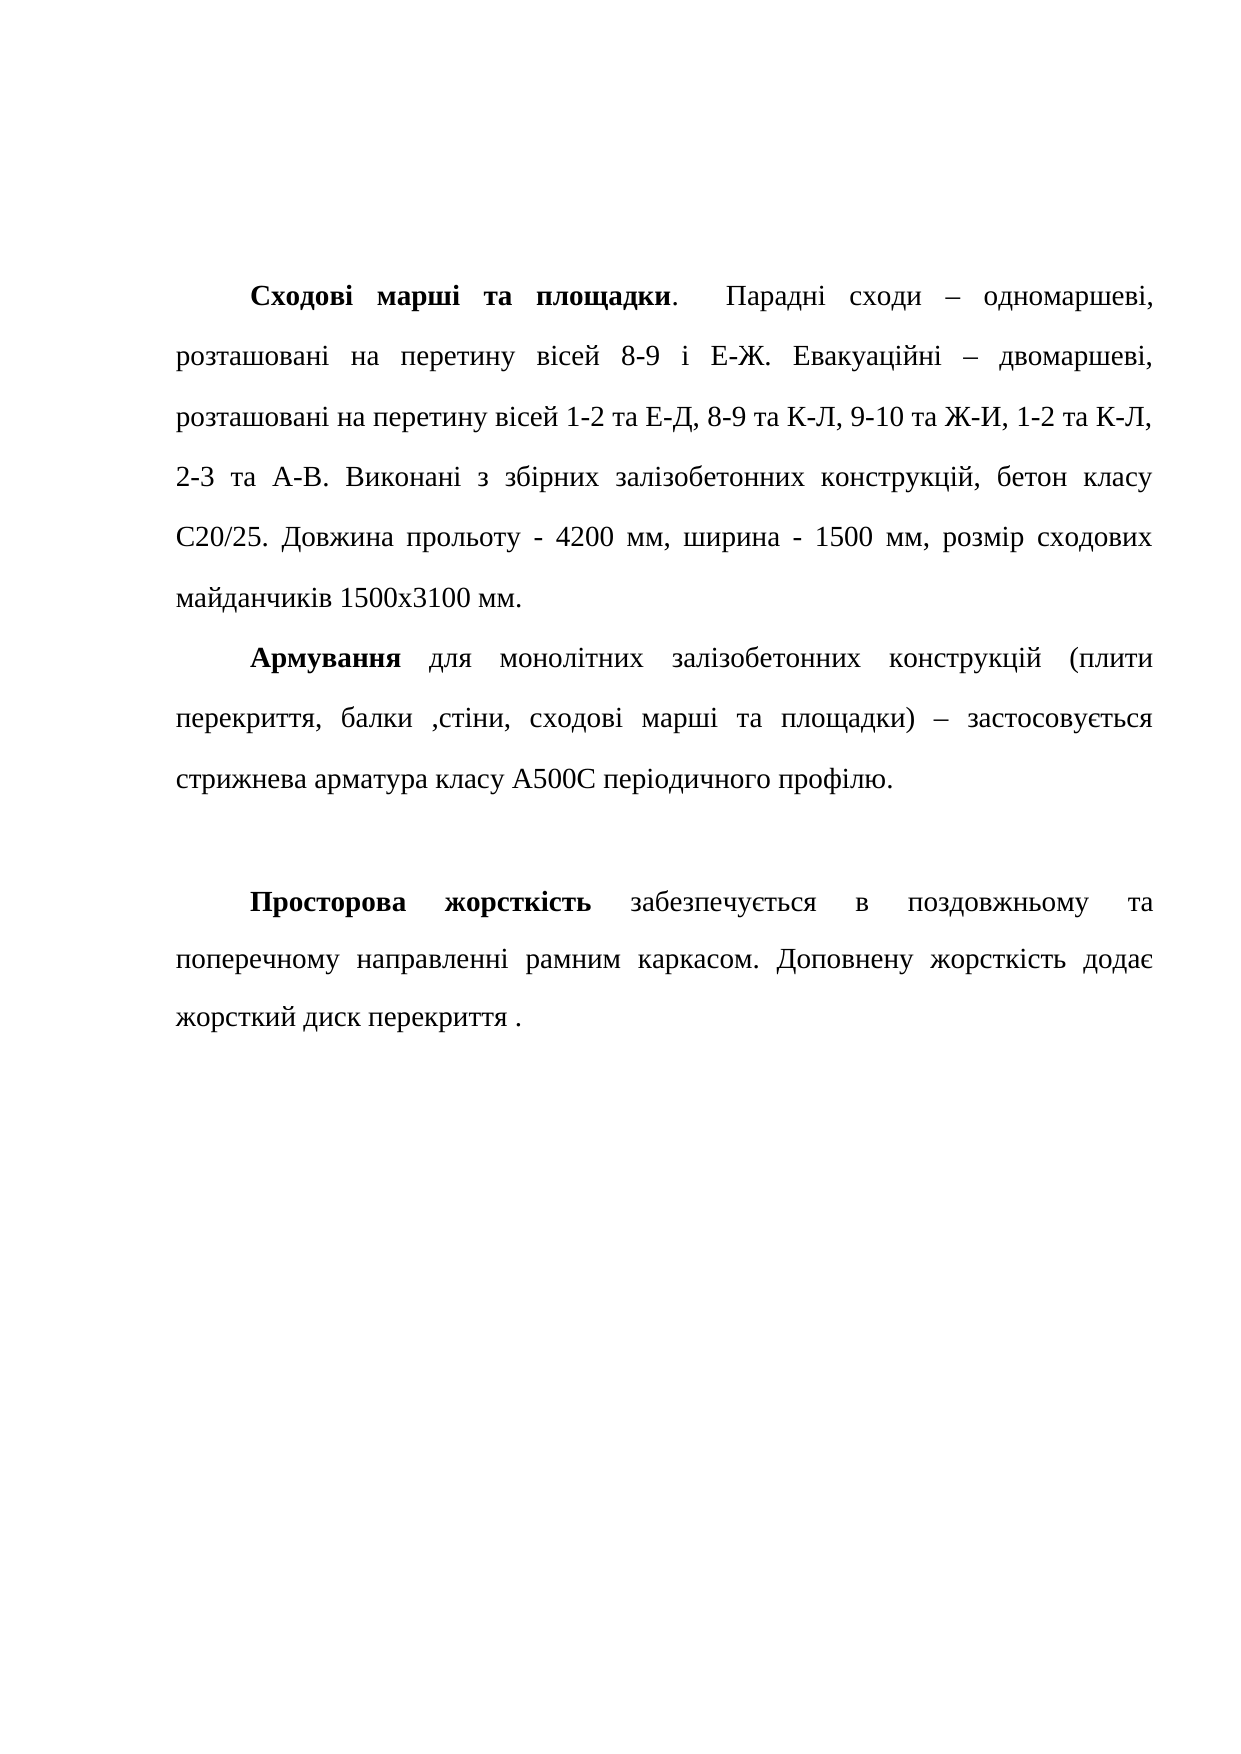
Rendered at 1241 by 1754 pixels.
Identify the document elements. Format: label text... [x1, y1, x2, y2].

text Сходові марші та площадки. Парадні сходи – одномаршеві, розташовані на перетину вісей 8-9 і Е-Ж. Евакуаційні – двомаршеві, розташовані на перетину вісей 1-2 та Е-Д, 8-9 та К-Л, 9-10 та Ж-И, 1-2 та К-Л, 2-3 та А-В. Виконані з збірних залізобетонних конструкцій, бетон класу С20/25. Довжина прольоту - 4200 мм, ширина - 1500 мм, розмір сходових майданчиків 1500x3100 мм. [176, 278, 1154, 613]
text Просторова жорсткість забезпечується в поздовжньому та поперечному направленні рамним каркасом. Доповнену жорсткість додає жорсткий диск перекриття . [176, 884, 1154, 1032]
text Армування для монолітних залізобетонних конструкцій (плити перекриття, балки ,стіни, сходові марші та площадки) – застосовується стрижнева арматура класу А500С періодичного профілю. [176, 640, 1154, 795]
